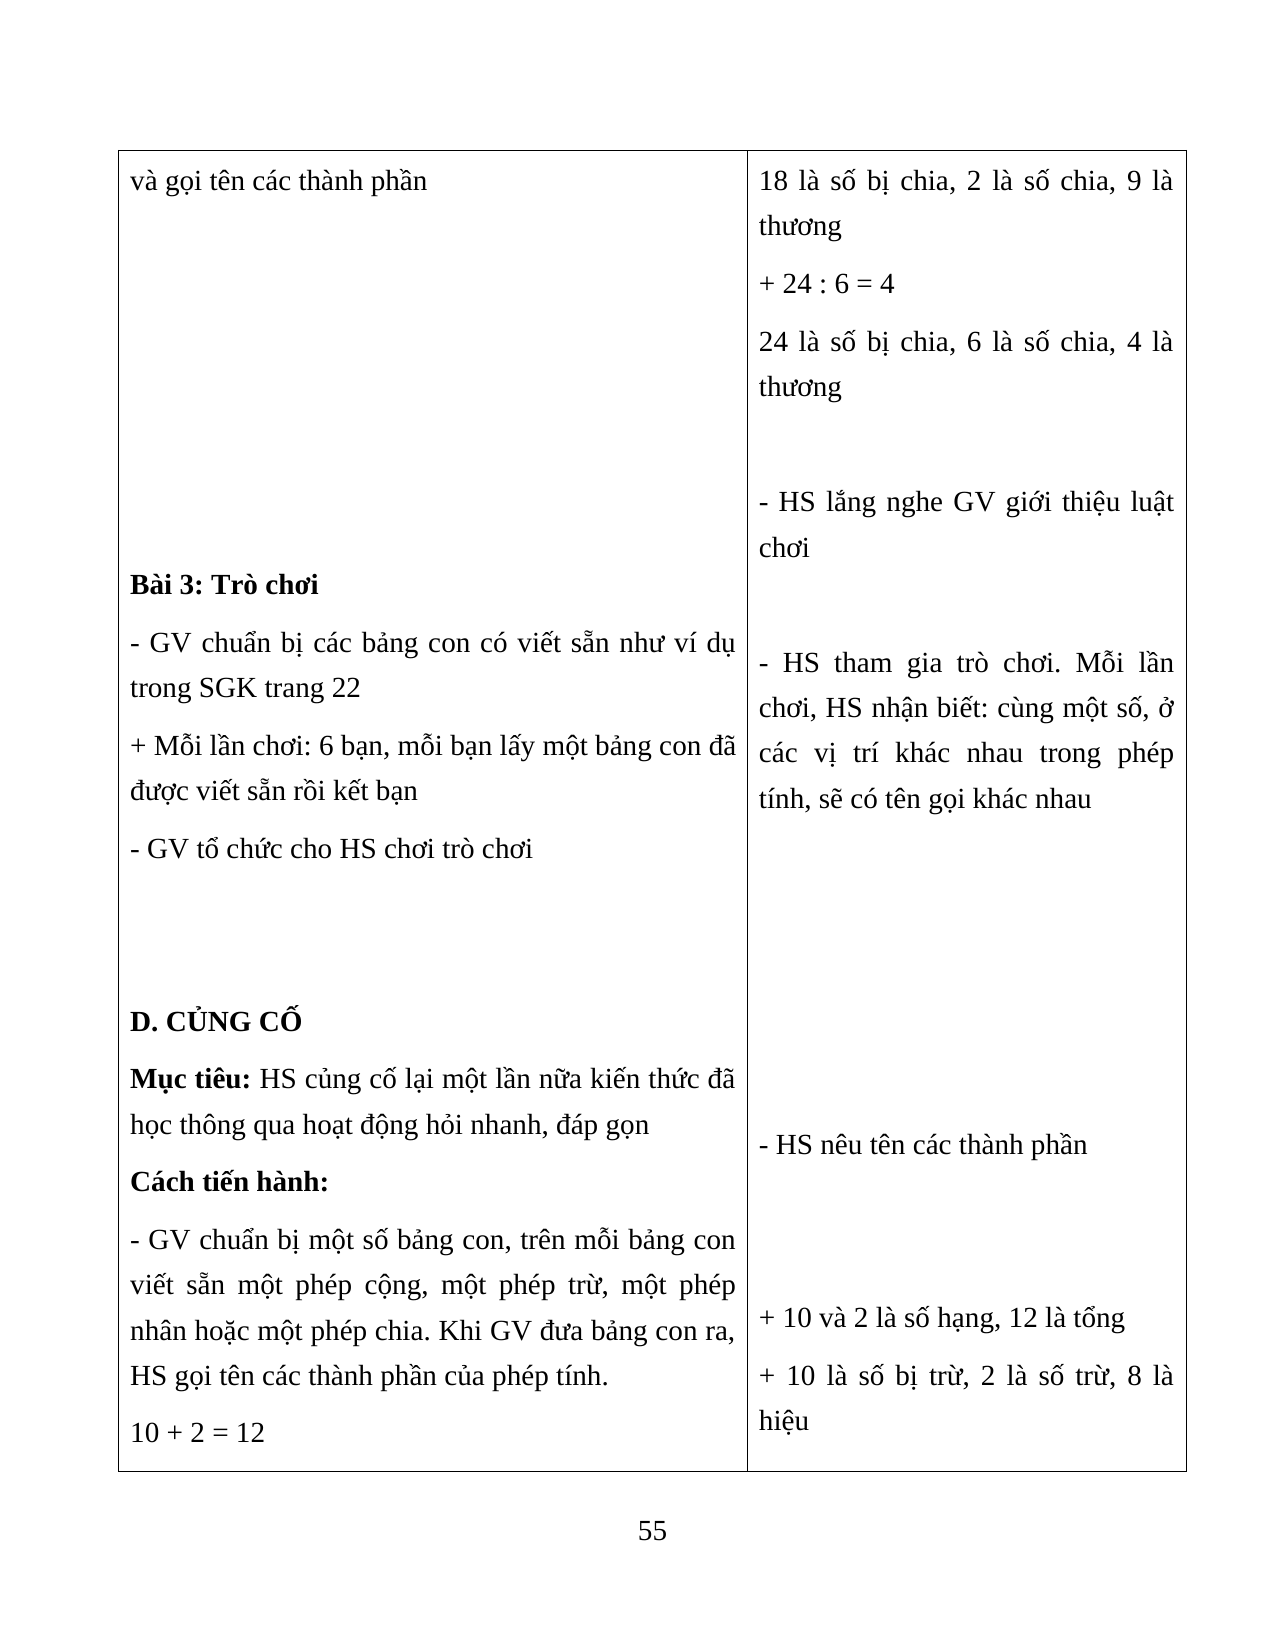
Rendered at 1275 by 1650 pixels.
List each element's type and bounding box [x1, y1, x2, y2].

table_cell [748, 151, 1186, 1471]
table_cell [119, 151, 747, 1471]
